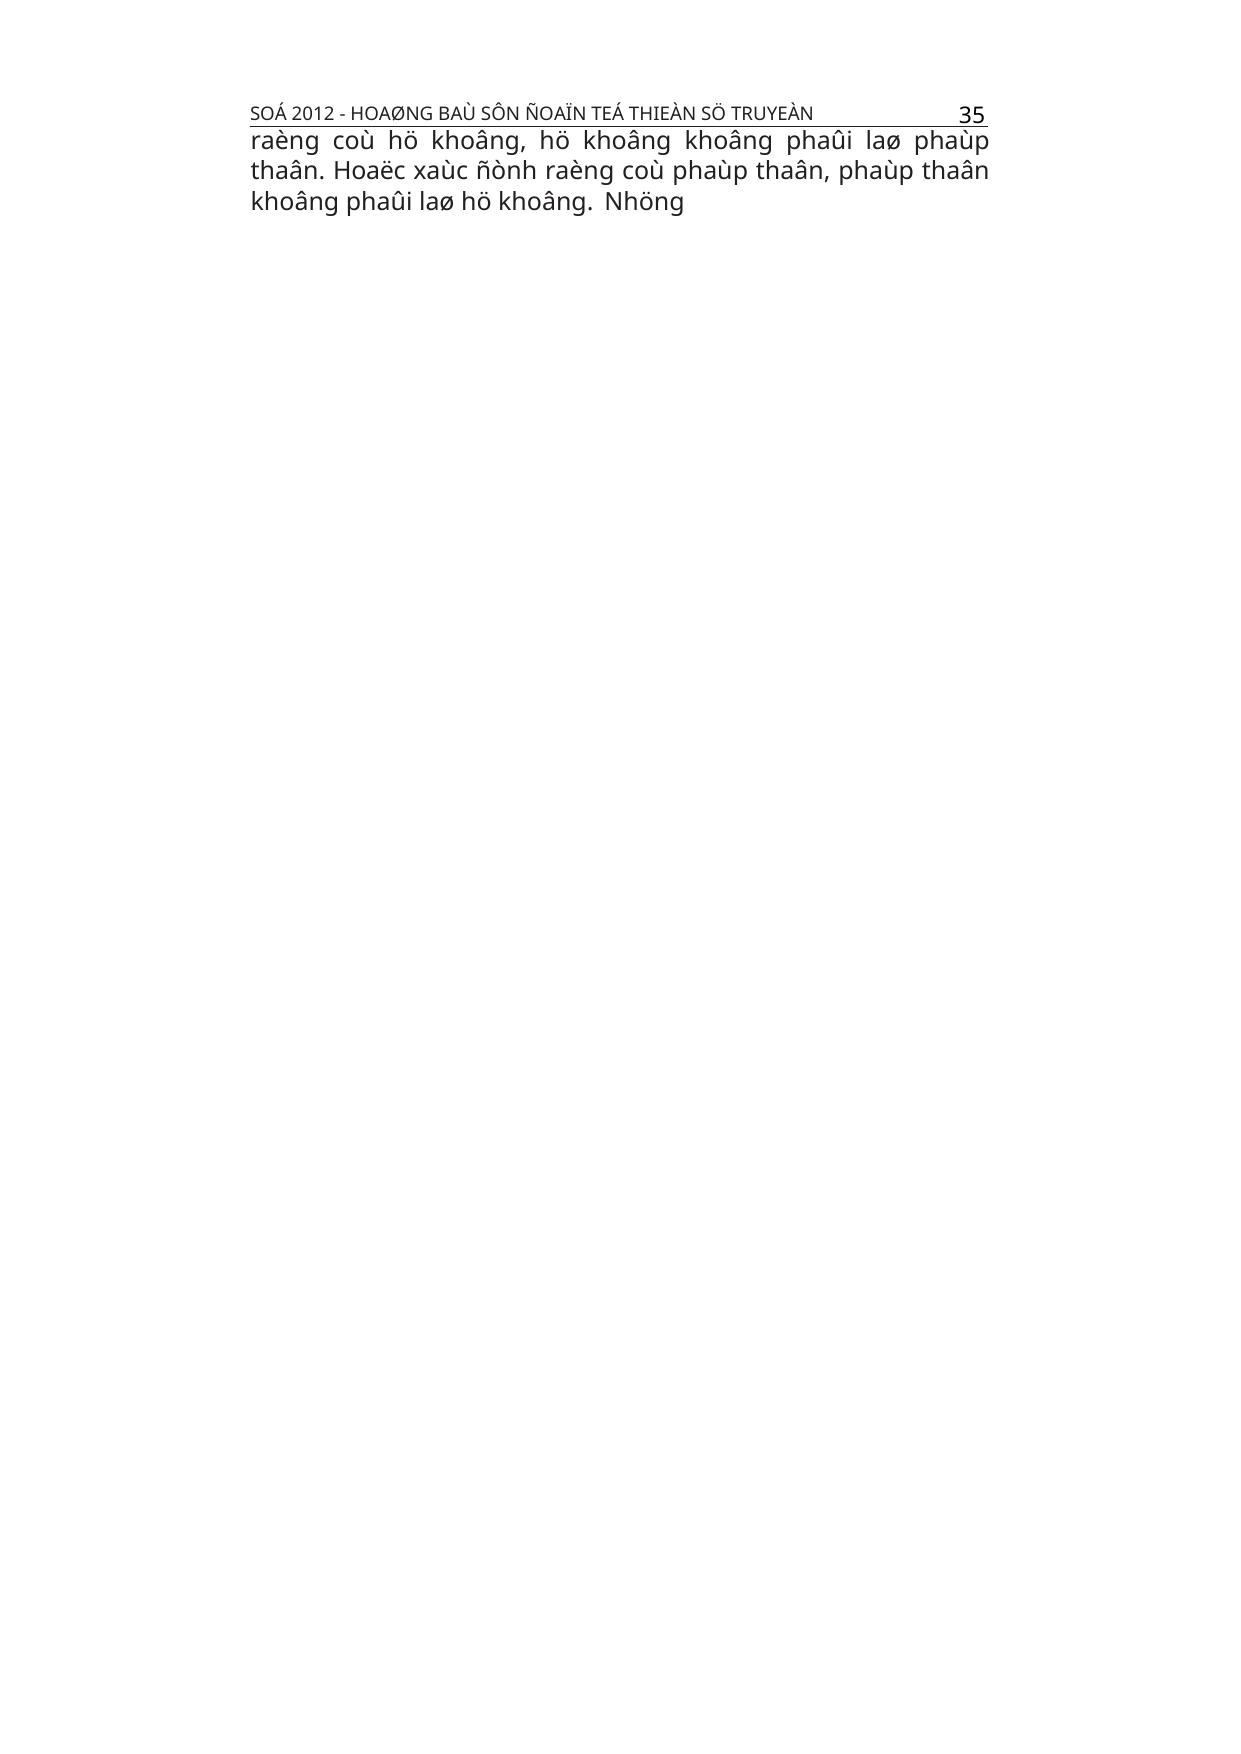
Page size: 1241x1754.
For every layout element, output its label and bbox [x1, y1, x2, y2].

text [250, 125, 990, 218]
